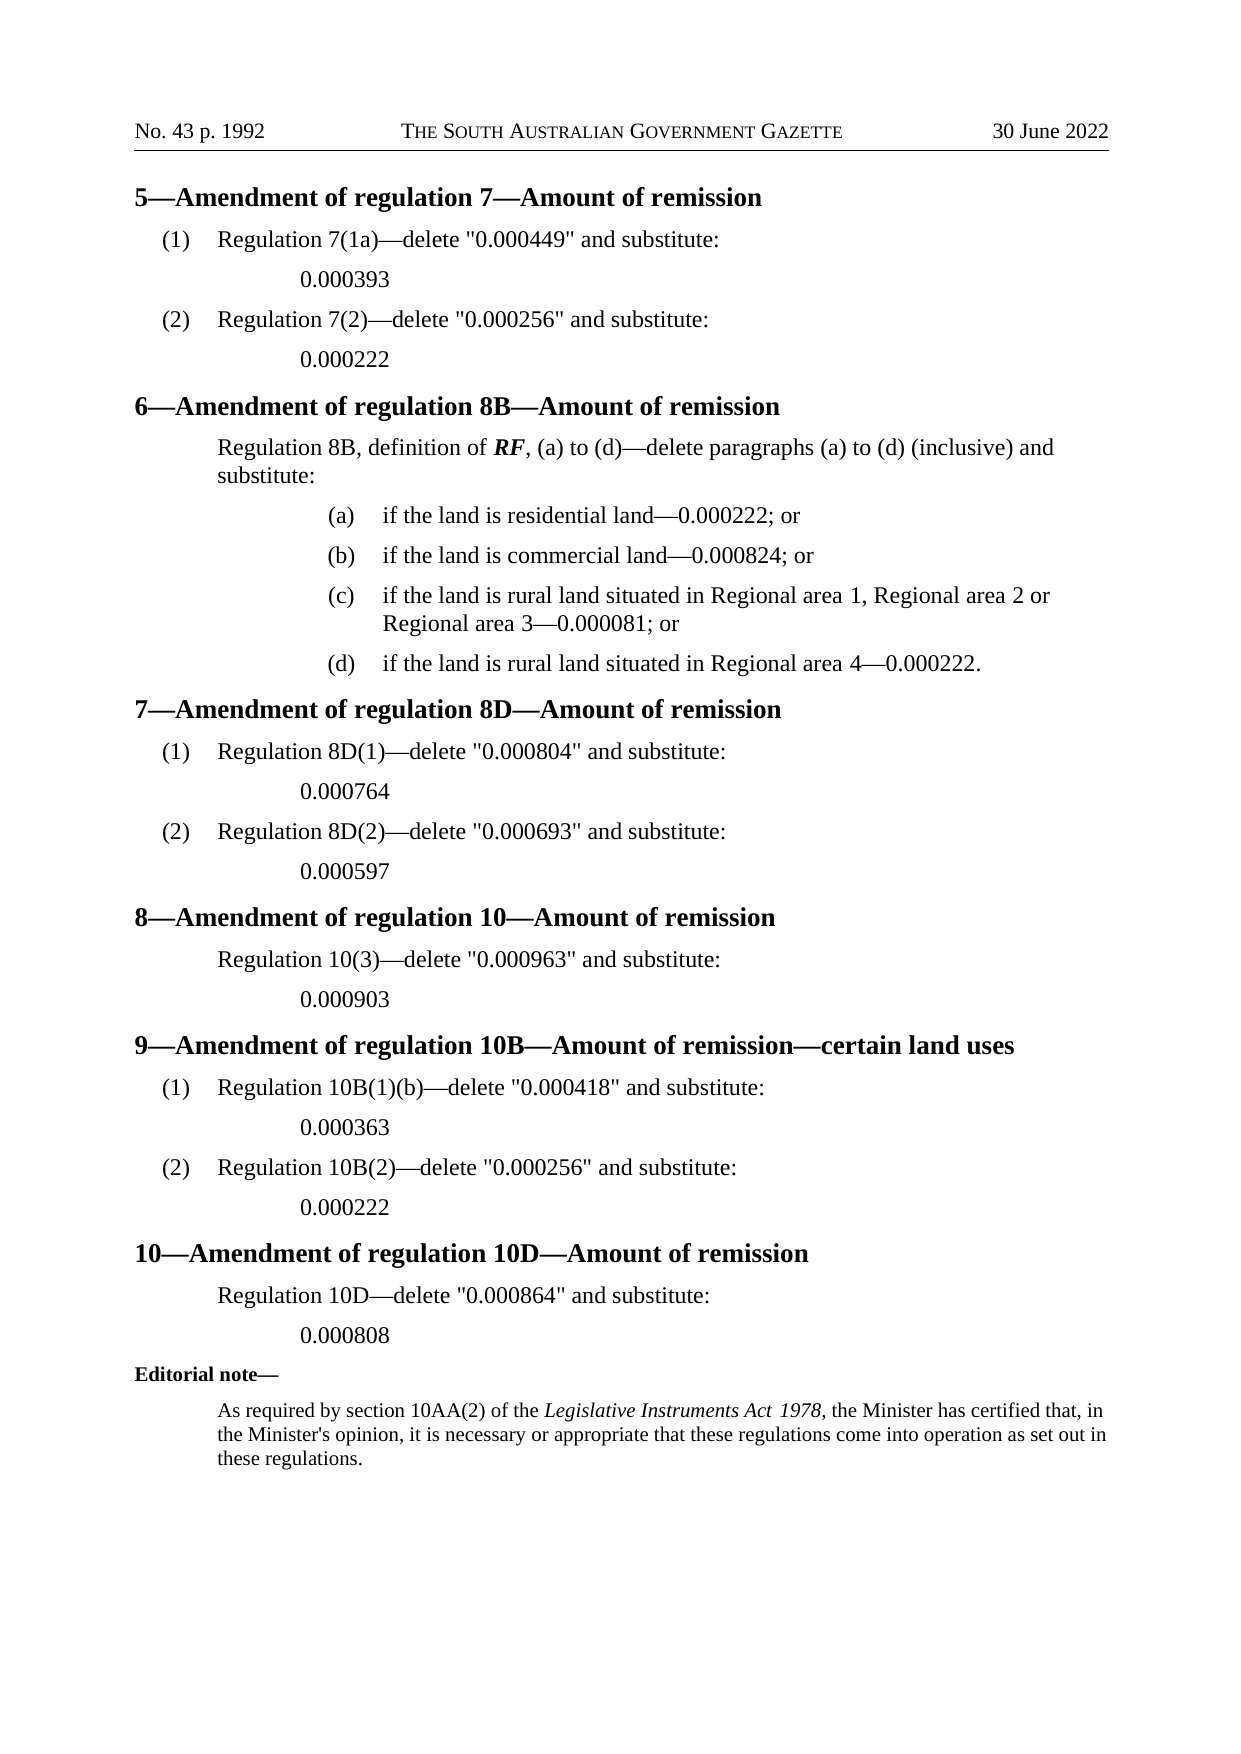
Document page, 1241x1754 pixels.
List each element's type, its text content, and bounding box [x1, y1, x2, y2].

text 5—Amendment of regulation 7—Amount of remission [134, 181, 1109, 212]
text 10—Amendment of regulation 10D—Amount of remission [134, 1238, 1109, 1269]
text 0.000222 [300, 1193, 1109, 1221]
text Editorial note— [134, 1361, 1109, 1386]
text (a) if the land is residential land—0.000222; or [300, 501, 1109, 528]
text 0.000903 [300, 985, 1109, 1013]
text (1) Regulation 7(1a)—delete "0.000449" and substitute: [134, 225, 1109, 253]
text (d) if the land is rural land situated in Regional area 4—0.000222. [300, 649, 1109, 676]
text (1) Regulation 8D(1)—delete "0.000804" and substitute: [134, 737, 1109, 764]
text (2) Regulation 10B(2)—delete "0.000256" and substitute: [134, 1153, 1109, 1181]
text 7—Amendment of regulation 8D—Amount of remission [134, 693, 1109, 724]
text Regulation 8B, definition of RF, (a) to (d)—delete paragraphs (a) to (d) (inclusive) and substitute: [217, 433, 1109, 488]
text (b) if the land is commercial land—0.000824; or [300, 541, 1109, 569]
text (2) Regulation 8D(2)—delete "0.000693" and substitute: [134, 817, 1109, 844]
text (1) Regulation 10B(1)(b)—delete "0.000418" and substitute: [134, 1073, 1109, 1101]
text 9—Amendment of regulation 10B—Amount of remission—certain land uses [134, 1029, 1109, 1061]
text As required by section 10AA(2) of the Legislative Instruments Act 1978, the Minister has certified that, in the Minister's opinion, it is necessary or appropriate that these regulations come into operation as set out in these regulations. [217, 1398, 1109, 1470]
text (2) Regulation 7(2)—delete "0.000256" and substitute: [134, 305, 1109, 333]
text Regulation 10(3)—delete "0.000963" and substitute: [217, 945, 1109, 973]
text 0.000808 [300, 1321, 1109, 1349]
text (c) if the land is rural land situated in Regional area 1, Regional area 2 or Regional area 3—0.000081; or [300, 581, 1109, 636]
text 8—Amendment of regulation 10—Amount of remission [134, 901, 1109, 932]
text 6—Amendment of regulation 8B—Amount of remission [134, 389, 1109, 421]
text 0.000363 [300, 1113, 1109, 1141]
text 0.000222 [300, 345, 1109, 373]
text 0.000597 [300, 857, 1109, 885]
text 0.000393 [300, 265, 1109, 293]
text 0.000764 [300, 777, 1109, 804]
text Regulation 10D—delete "0.000864" and substitute: [217, 1281, 1109, 1309]
